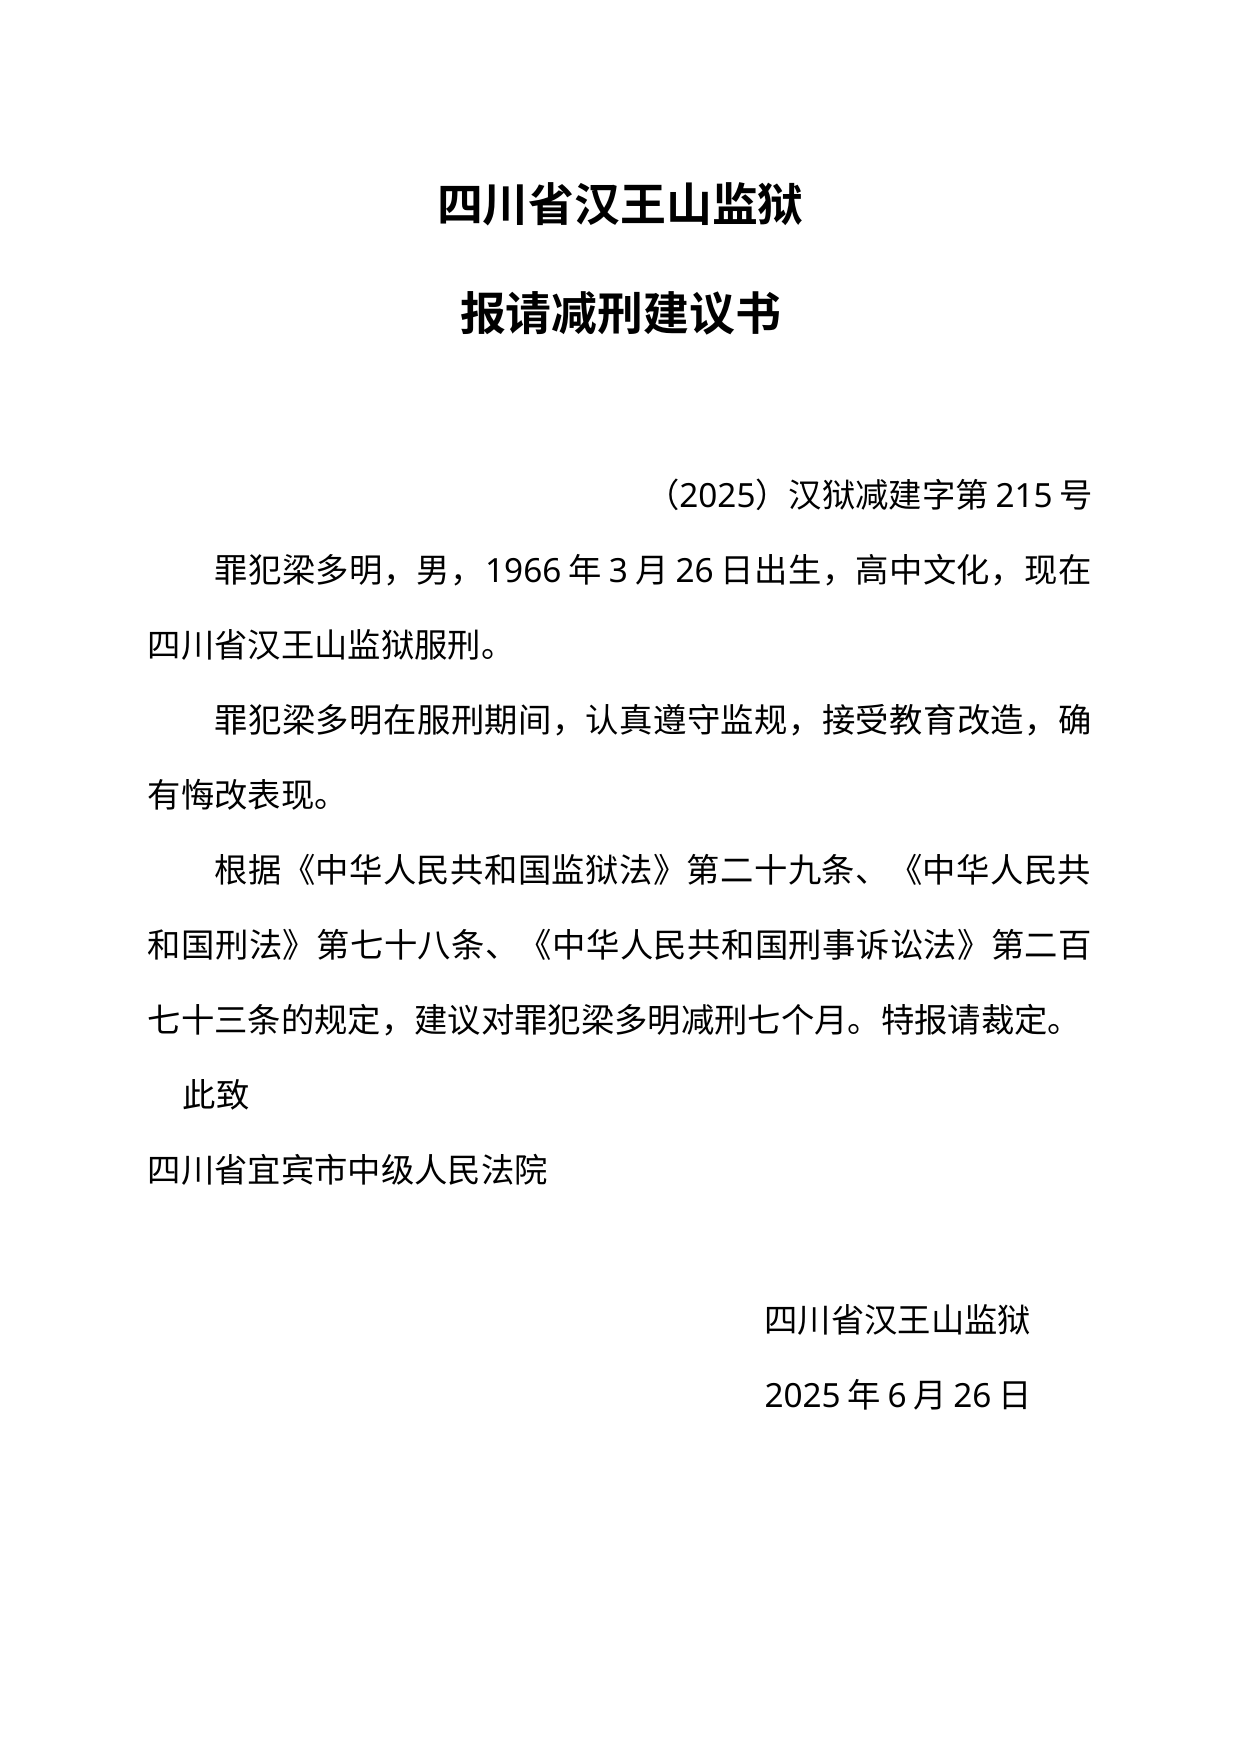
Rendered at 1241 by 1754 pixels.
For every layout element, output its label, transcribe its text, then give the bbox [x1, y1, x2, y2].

text 此致 [148, 1056, 1092, 1131]
text 四川省汉王山监狱 [148, 1281, 1092, 1356]
text 根据《中华人民共和国监狱法》第二十九条、《中华人民共和国刑法》第七十八条、《中华人民共和国刑事诉讼法》第二百七十三条的规定，建议对罪犯梁多明减刑七个月。特报请裁定。 [148, 831, 1092, 1056]
text 四川省汉王山监狱 [148, 164, 1092, 239]
text 罪犯梁多明在服刑期间，认真遵守监规，接受教育改造，确有悔改表现。 [148, 681, 1092, 831]
text 四川省宜宾市中级人民法院 [148, 1131, 1092, 1206]
text （2025）汉狱减建字第215号 [148, 456, 1092, 531]
text 罪犯梁多明，男，1966年3月26日出生，高中文化，现在四川省汉王山监狱服刑。 [148, 531, 1092, 681]
text 报请减刑建议书 [148, 273, 1092, 348]
text 2025年6月26日 [148, 1356, 1092, 1431]
